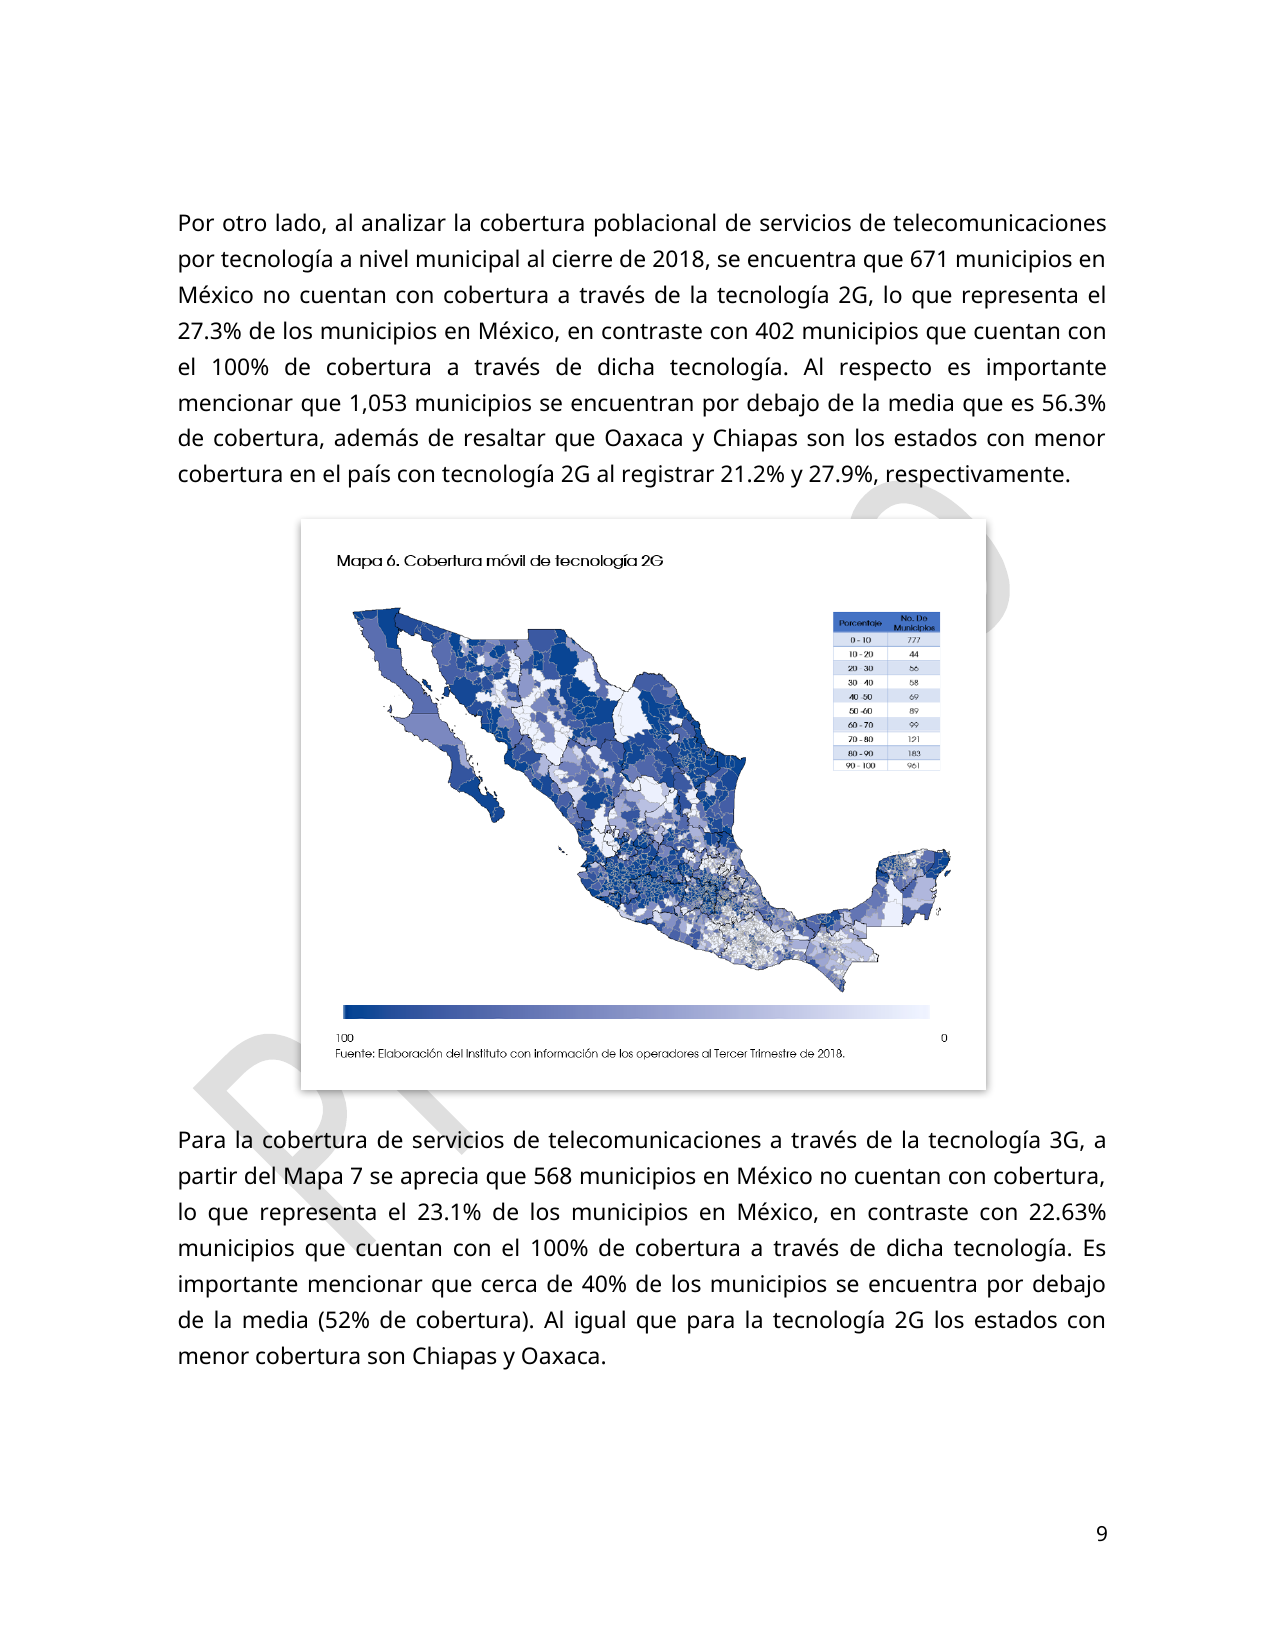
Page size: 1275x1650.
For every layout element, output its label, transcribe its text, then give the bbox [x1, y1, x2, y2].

picture [315, 534, 972, 1075]
text Para la cobertura de servicios de telecomunicaciones a través de la tecnología 3G, a partir del Mapa 7 se aprecia que 568 municipios en México no cuentan con cobertura, lo que representa el 23.1% de los municipios en México, en contraste con 22.63% municipios que cuentan con el 100% de cobertura a través de dicha tecnología. Es importante mencionar que cerca de 40% de los municipios se encuentra por debajo de la media (52% de cobertura). Al igual que para la tecnología 2G los estados con menor cobertura son Chiapas y Oaxaca. [177, 1124, 1107, 1371]
text Por otro lado, al analizar la cobertura poblacional de servicios de telecomunicaciones por tecnología a nivel municipal al cierre de 2018, se encuentra que 671 municipios en México no cuentan con cobertura a través de la tecnología 2G, lo que representa el 27.3% de los municipios en México, en contraste con 402 municipios que cuentan con el 100% de cobertura a través de dicha tecnología. Al respecto es importante mencionar que 1,053 municipios se encuentran por debajo de la media que es 56.3% de cobertura, además de resaltar que Oaxaca y Chiapas son los estados con menor cobertura en el país con tecnología 2G al registrar 21.2% y 27.9%, respectivamente. [177, 207, 1107, 489]
